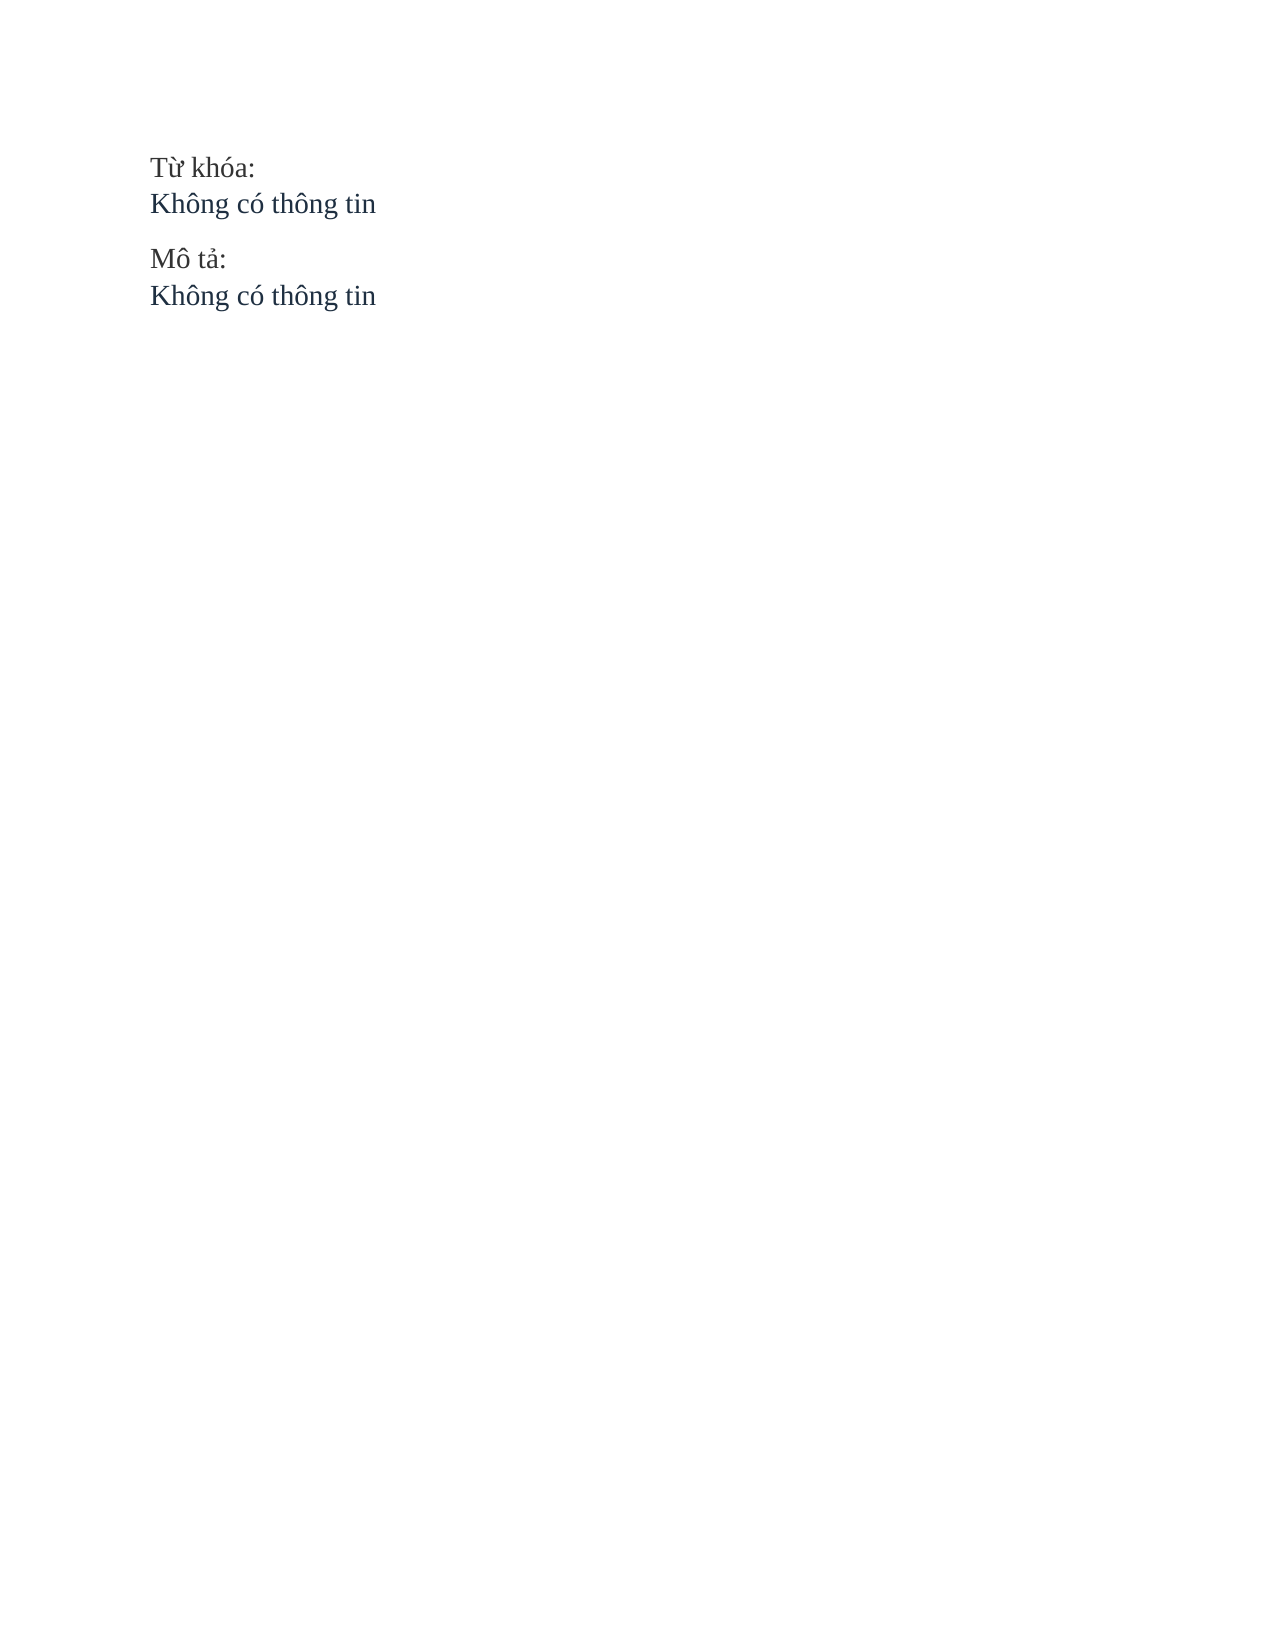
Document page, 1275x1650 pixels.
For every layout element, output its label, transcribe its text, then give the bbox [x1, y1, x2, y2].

text Mô tả: [150, 241, 1125, 274]
text Từ khóa: [150, 150, 1125, 183]
text Không có thông tin [150, 187, 1125, 220]
text Không có thông tin [150, 278, 1125, 311]
